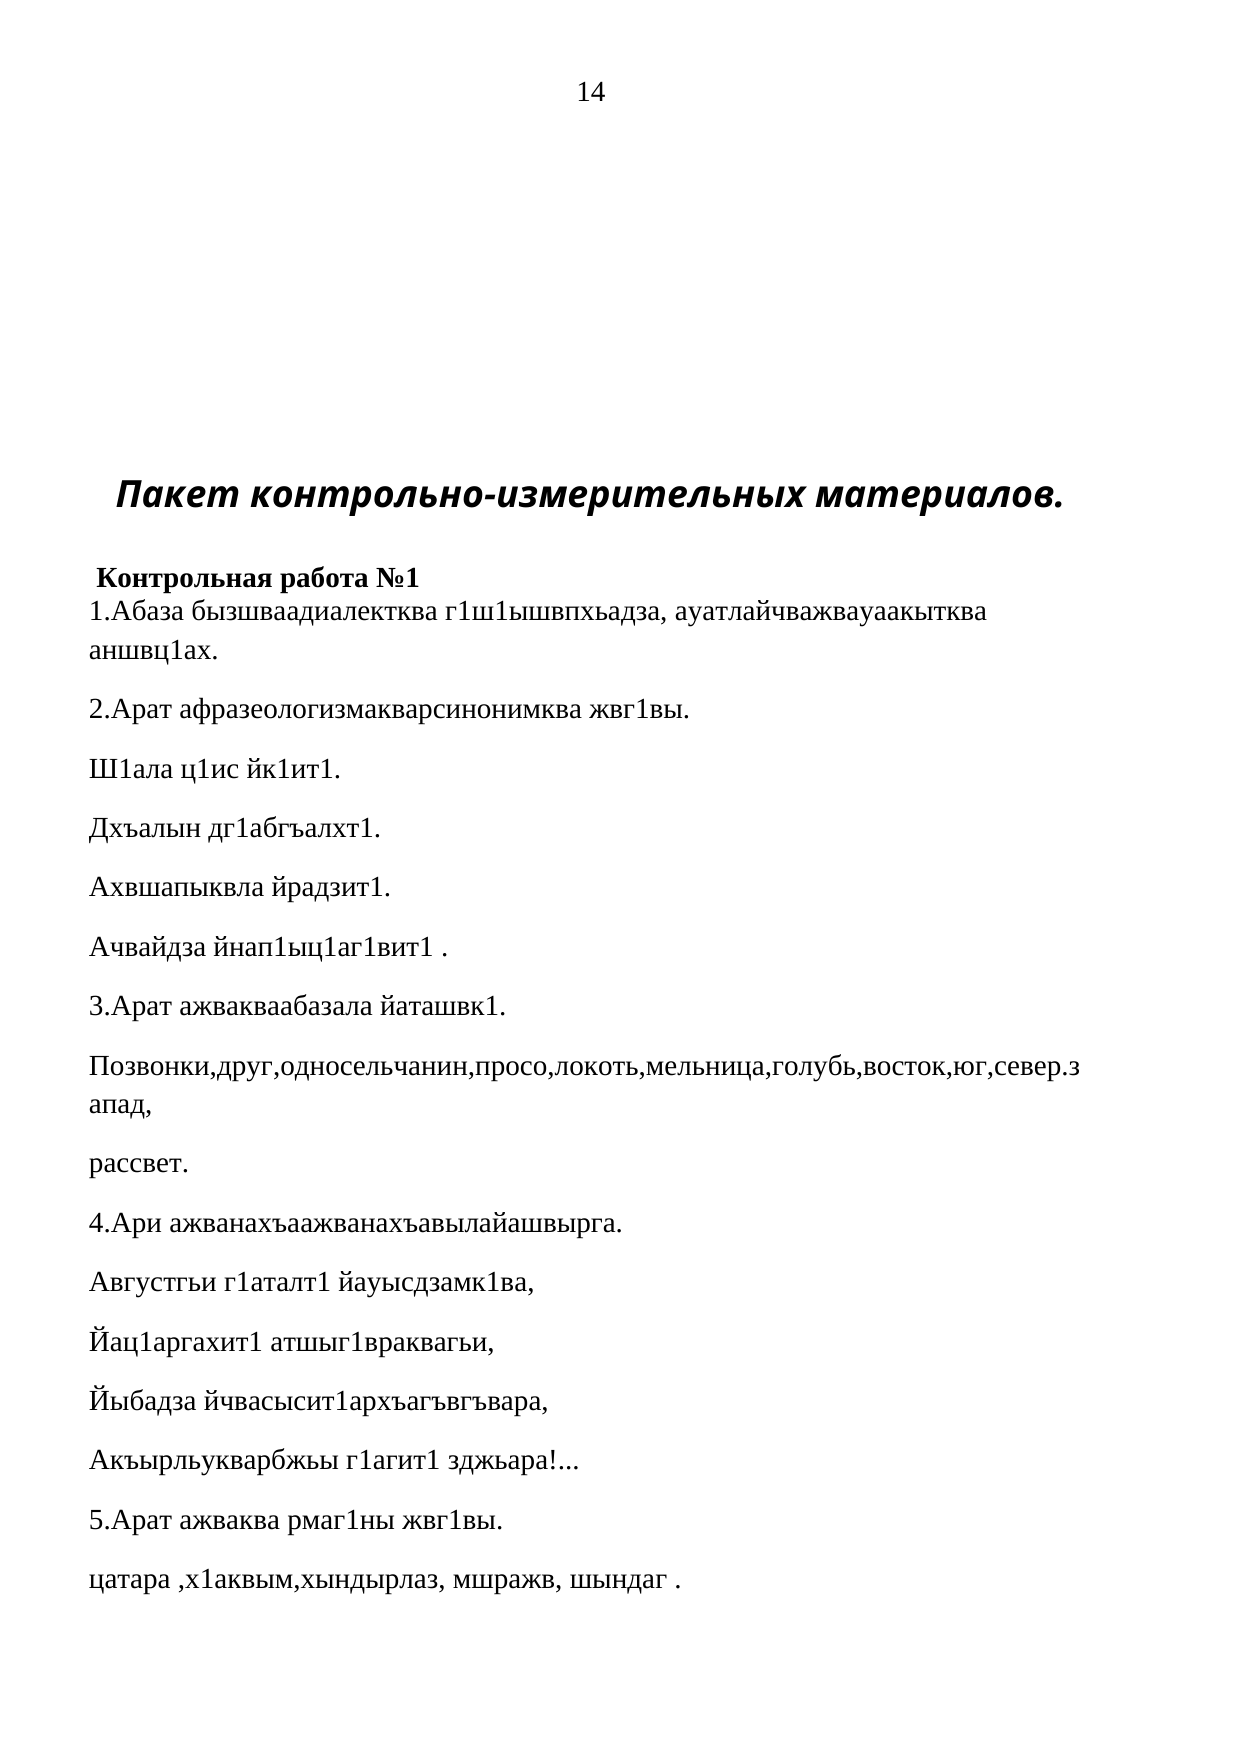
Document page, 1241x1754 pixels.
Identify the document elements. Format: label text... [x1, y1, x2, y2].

text Йац1аргахит1 атшыг1враквагьи, [89, 1324, 1092, 1357]
text Пакет контрольно-измерительных материалов. [89, 468, 1092, 519]
text Ачвайдза йнап1ыц1аг1вит1 . [89, 929, 1092, 962]
text Акъырльукварбжьы г1агит1 зджьара!... [89, 1442, 1092, 1476]
text цатара ,х1аквым,хындырлаз, мшражв, шындаг . [89, 1561, 1092, 1595]
text Контрольная работа №1 [89, 560, 1092, 593]
text Позвонки,друг,односельчанин,просо,локоть,мельница,голубь,восток,юг,север.запад, [89, 1048, 1092, 1120]
text 4.Ари ажванахъаажванахъавылайашвырга. [89, 1205, 1092, 1238]
text 1.Абаза бызшваадиалектква г1ш1ышвпхьадза, ауатлайчважвауаакытква аншвц1ах. [89, 593, 1092, 666]
text Ш1ала ц1ис йк1ит1. [89, 751, 1092, 784]
text рассвет. [89, 1146, 1092, 1179]
text 5.Арат ажваква рмаг1ны жвг1вы. [89, 1502, 1092, 1535]
text 2.Арат афразеологизмакварсинонимква жвг1вы. [89, 691, 1092, 725]
text Августгьи г1аталт1 йауысдзамк1ва, [89, 1264, 1092, 1298]
text Дхъалын дг1абгъалхт1. [89, 810, 1092, 844]
text 3.Арат ажвакваабазала йаташвк1. [89, 988, 1092, 1022]
text Ахвшапыквла йрадзит1. [89, 869, 1092, 903]
text Йыбадза йчвасысит1архъагъвгъвара, [89, 1383, 1092, 1417]
